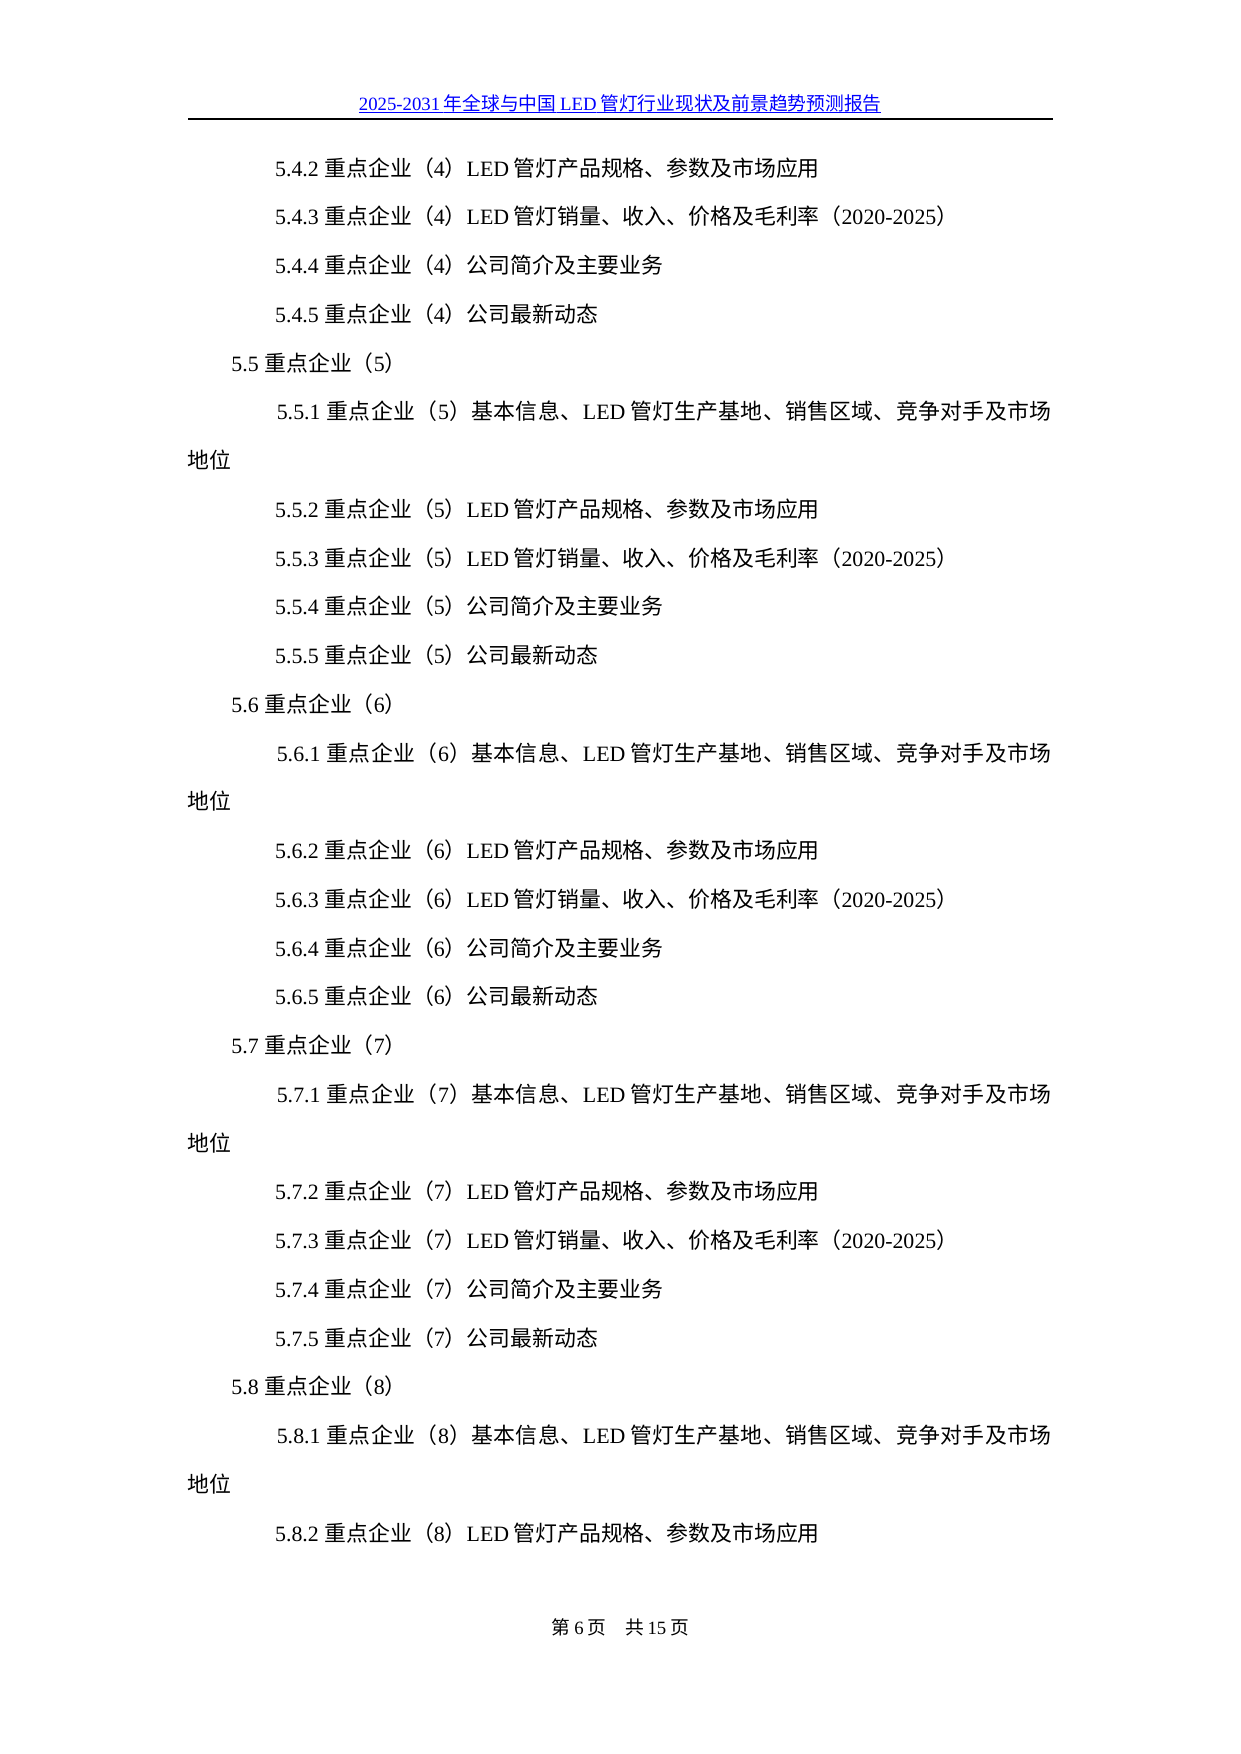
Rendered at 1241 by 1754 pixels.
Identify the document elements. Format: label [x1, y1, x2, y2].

text [187, 150, 1053, 1548]
